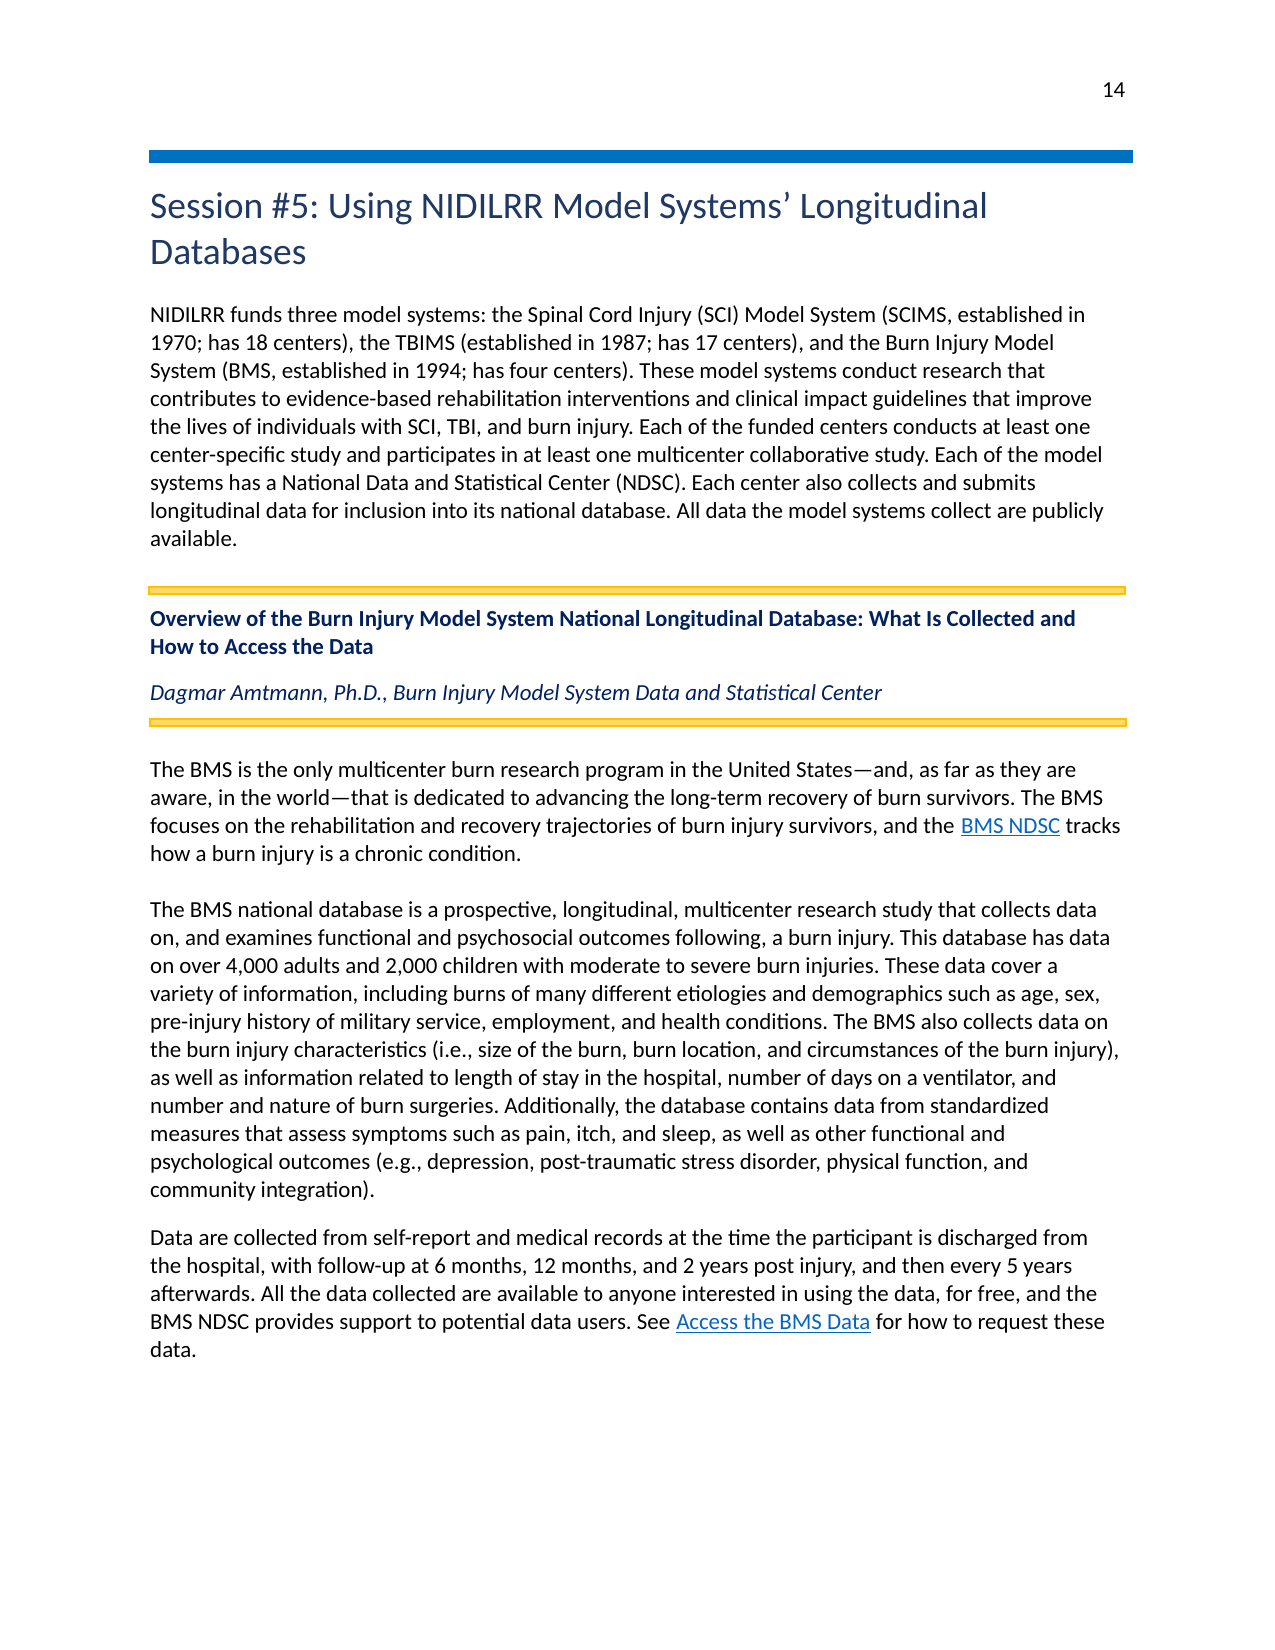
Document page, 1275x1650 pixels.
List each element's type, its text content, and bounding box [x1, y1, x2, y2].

text The BMS is the only multicenter burn research program in the United States—and, as far as they are aware, in the world—that is dedicated to advancing the long-term recovery of burn survivors. The BMS focuses on the rehabilitation and recovery trajectories of burn injury survivors, and the BMS NDSC tracks how a burn injury is a chronic condition. The BMS national database is a prospective, longitudinal, multicenter research study that collects data on, and examines functional and psychosocial outcomes following, a burn injury. This database has data on over 4,000 adults and 2,000 children with moderate to severe burn injuries. These data cover a variety of information, including burns of many different etiologies and demographics such as age, sex, pre-injury history of military service, employment, and health conditions. The BMS also collects data on the burn injury characteristics (i.e., size of the burn, burn location, and circumstances of the burn injury), as well as information related to length of stay in the hospital, number of days on a ventilator, and number and nature of burn surgeries. Additionally, the database contains data from standardized measures that assess symptoms such as pain, itch, and sleep, as well as other functional and psychological outcomes (e.g., depression, post-traumatic stress disorder, physical function, and community integration). [150, 755, 1125, 1203]
text Data are collected from self-report and medical records at the time the participant is discharged from the hospital, with follow-up at 6 months, 12 months, and 2 years post injury, and then every 5 years afterwards. All the data collected are available to anyone interested in using the data, for free, and the BMS NDSC provides support to potential data users. See Access the BMS Data for how to request these data. [150, 1223, 1125, 1363]
text NIDILRR funds three model systems: the Spinal Cord Injury (SCI) Model System (SCIMS, established in 1970; has 18 centers), the TBIMS (established in 1987; has 17 centers), and the Burn Injury Model System (BMS, established in 1994; has four centers). These model systems conduct research that contributes to evidence-based rehabilitation interventions and clinical impact guidelines that improve the lives of individuals with SCI, TBI, and burn injury. Each of the funded centers conducts at least one center-specific study and participates in at least one multicenter collaborative study. Each of the model systems has a National Data and Statistical Center (NDSC). Each center also collects and submits longitudinal data for inclusion into its national database. All data the model systems collect are publicly available. [150, 300, 1125, 552]
text Dagmar Amtmann, Ph.D., Burn Injury Model System Data and Statistical Center [150, 678, 1125, 706]
subtitle Session #5: Using NIDILRR Model Systems’ Longitudinal Databases [150, 182, 1125, 274]
subtitle Overview of the Burn Injury Model System National Longitudinal Database: What Is Collected and How to Access the Data [150, 604, 1125, 661]
